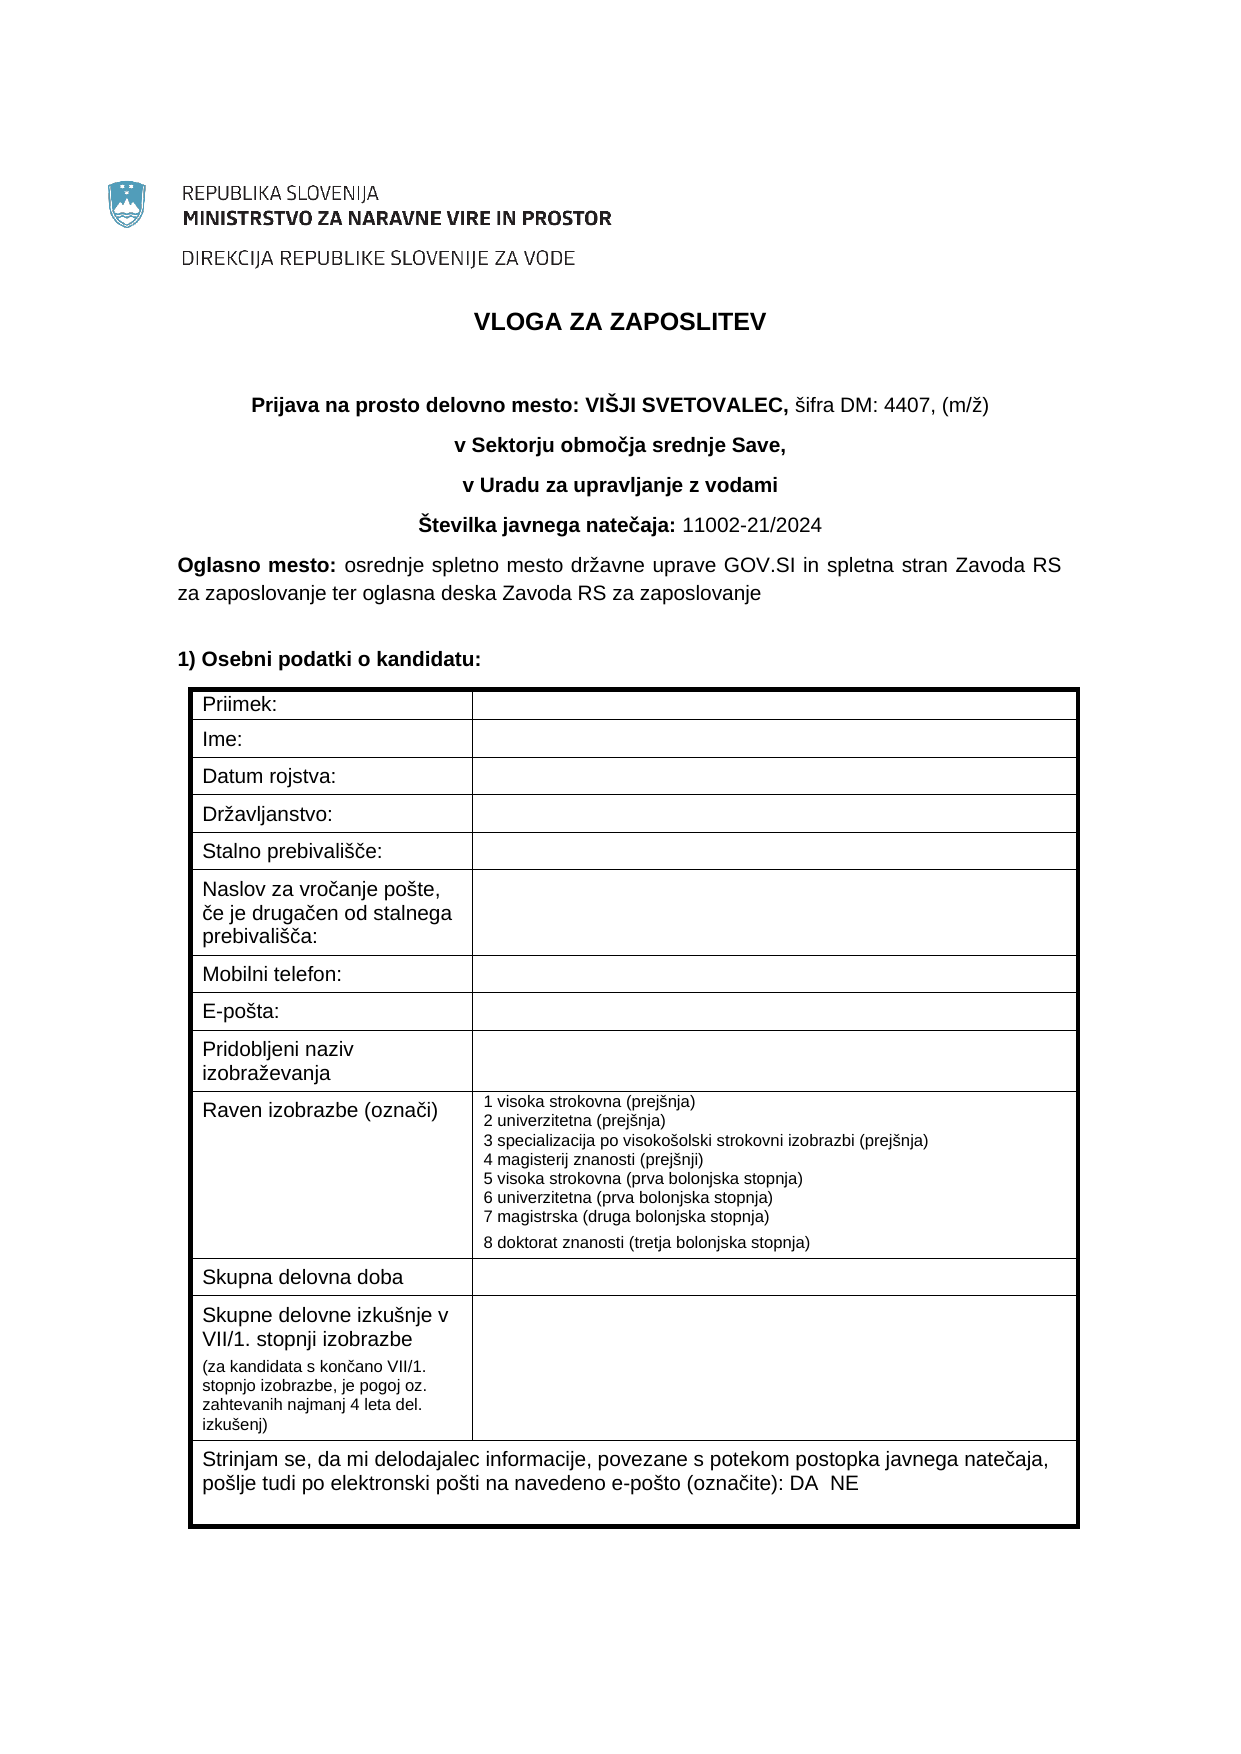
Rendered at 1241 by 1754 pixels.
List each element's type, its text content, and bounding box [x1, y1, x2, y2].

table_cell [473, 1296, 1076, 1440]
table_header Priimek: [193, 692, 472, 719]
table_header [473, 692, 1076, 719]
table_cell [473, 720, 1076, 757]
text 1) Osebni podatki o kandidatu: [177, 647, 1063, 671]
text VLOGA ZA ZAPOSLITEV [177, 307, 1063, 336]
table_cell Skupne delovne izkušnje v VII/1. stopnji izobrazbe (za kandidata s končano VII/1. stopnjo izobrazbe, je pogoj oz. zahtevanih najmanj 4 leta del. izkušenj) [193, 1296, 472, 1440]
table_cell [473, 1259, 1076, 1295]
table_cell [473, 758, 1076, 794]
table_cell Ime: [193, 720, 472, 757]
table_cell Mobilni telefon: [193, 956, 472, 992]
text Oglasno mesto: osrednje spletno mesto državne uprave GOV.SI in spletna stran Zavoda RS za zaposlovanje ter oglasna deska Zavoda RS za zaposlovanje [177, 553, 1063, 604]
text Številka javnega natečaja: 11002-21/2024 [177, 513, 1063, 537]
table_cell Naslov za vročanje pošte, če je drugačen od stalnega prebivališča: [193, 870, 472, 954]
table_cell Raven izobrazbe (označi) [193, 1092, 472, 1258]
table_cell Pridobljeni naziv izobraževanja [193, 1031, 472, 1091]
text Prijava na prosto delovno mesto: VIŠJI SVETOVALEC, šifra DM: 4407, (m/ž) [177, 393, 1063, 417]
table_cell [473, 1031, 1076, 1091]
table_cell Državljanstvo: [193, 795, 472, 832]
text v Uradu za upravljanje z vodami [177, 473, 1063, 497]
table_cell Datum rojstva: [193, 758, 472, 794]
table_cell Stalno prebivališče: [193, 833, 472, 869]
table_cell Skupna delovna doba [193, 1259, 472, 1295]
table_cell [473, 993, 1076, 1029]
table_cell E-pošta: [193, 993, 472, 1029]
table_cell [473, 956, 1076, 992]
table_cell Strinjam se, da mi delodajalec informacije, povezane s potekom postopka javnega natečaja, pošlje tudi po elektronski pošti na navedeno e-pošto (označite): DA NE [193, 1441, 1076, 1524]
table_cell [473, 795, 1076, 832]
table_cell [473, 833, 1076, 869]
picture [103, 177, 615, 273]
table_cell [473, 870, 1076, 954]
text v Sektorju območja srednje Save, [177, 433, 1063, 457]
table_cell 1 visoka strokovna (prejšnja) 2 univerzitetna (prejšnja) 3 specializacija po visokošolski strokovni izobrazbi (prejšnja) 4 magisterij znanosti (prejšnji) 5 visoka strokovna (prva bolonjska stopnja) 6 univerzitetna (prva bolonjska stopnja) 7 magistrska (druga bolonjska stopnja) 8 doktorat znanosti (tretja bolonjska stopnja) [473, 1092, 1076, 1258]
